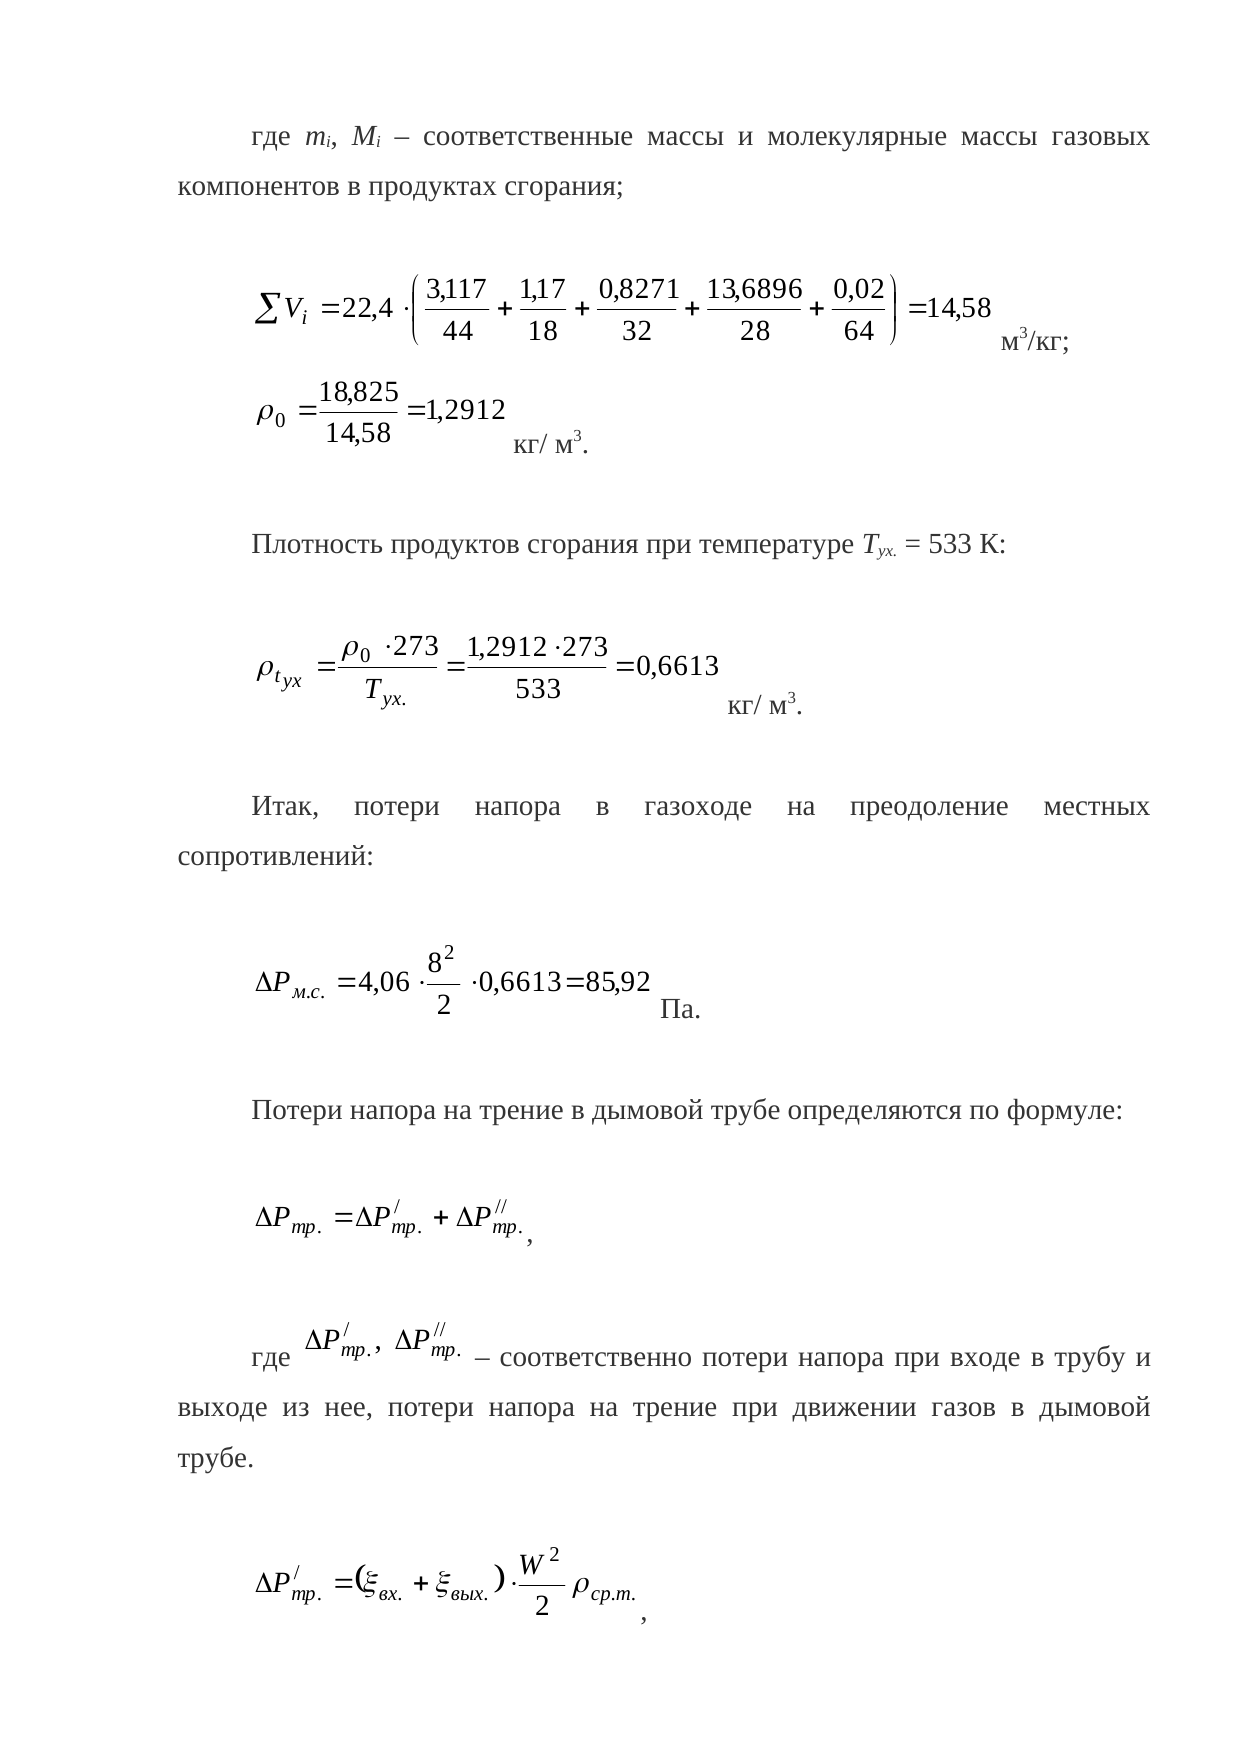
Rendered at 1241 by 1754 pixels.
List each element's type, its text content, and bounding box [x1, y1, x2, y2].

text Итак, потери напора в газоходе на преодоление местных сопротивлений: [177, 788, 1152, 872]
text , [177, 1540, 1152, 1626]
text Па. [177, 939, 1152, 1025]
text где – соответственно потери напора при входе в трубу и выходе из нее, потери напора на трение при движении газов в дымовой трубе. [177, 1316, 1152, 1473]
text кг/ м3. [177, 627, 1152, 721]
text Потери напора на трение в дымовой трубе определяются по формуле: [177, 1092, 1152, 1126]
text м3/кг; [177, 269, 1152, 357]
text , [177, 1193, 1152, 1249]
text где mi, Mi – соответственные массы и молекулярные массы газовых компонентов в продуктах сгорания; [177, 118, 1152, 202]
text Плотность продуктов сгорания при температуре Тух. = 533 К: [177, 527, 1152, 560]
text кг/ м3. [177, 373, 1152, 459]
